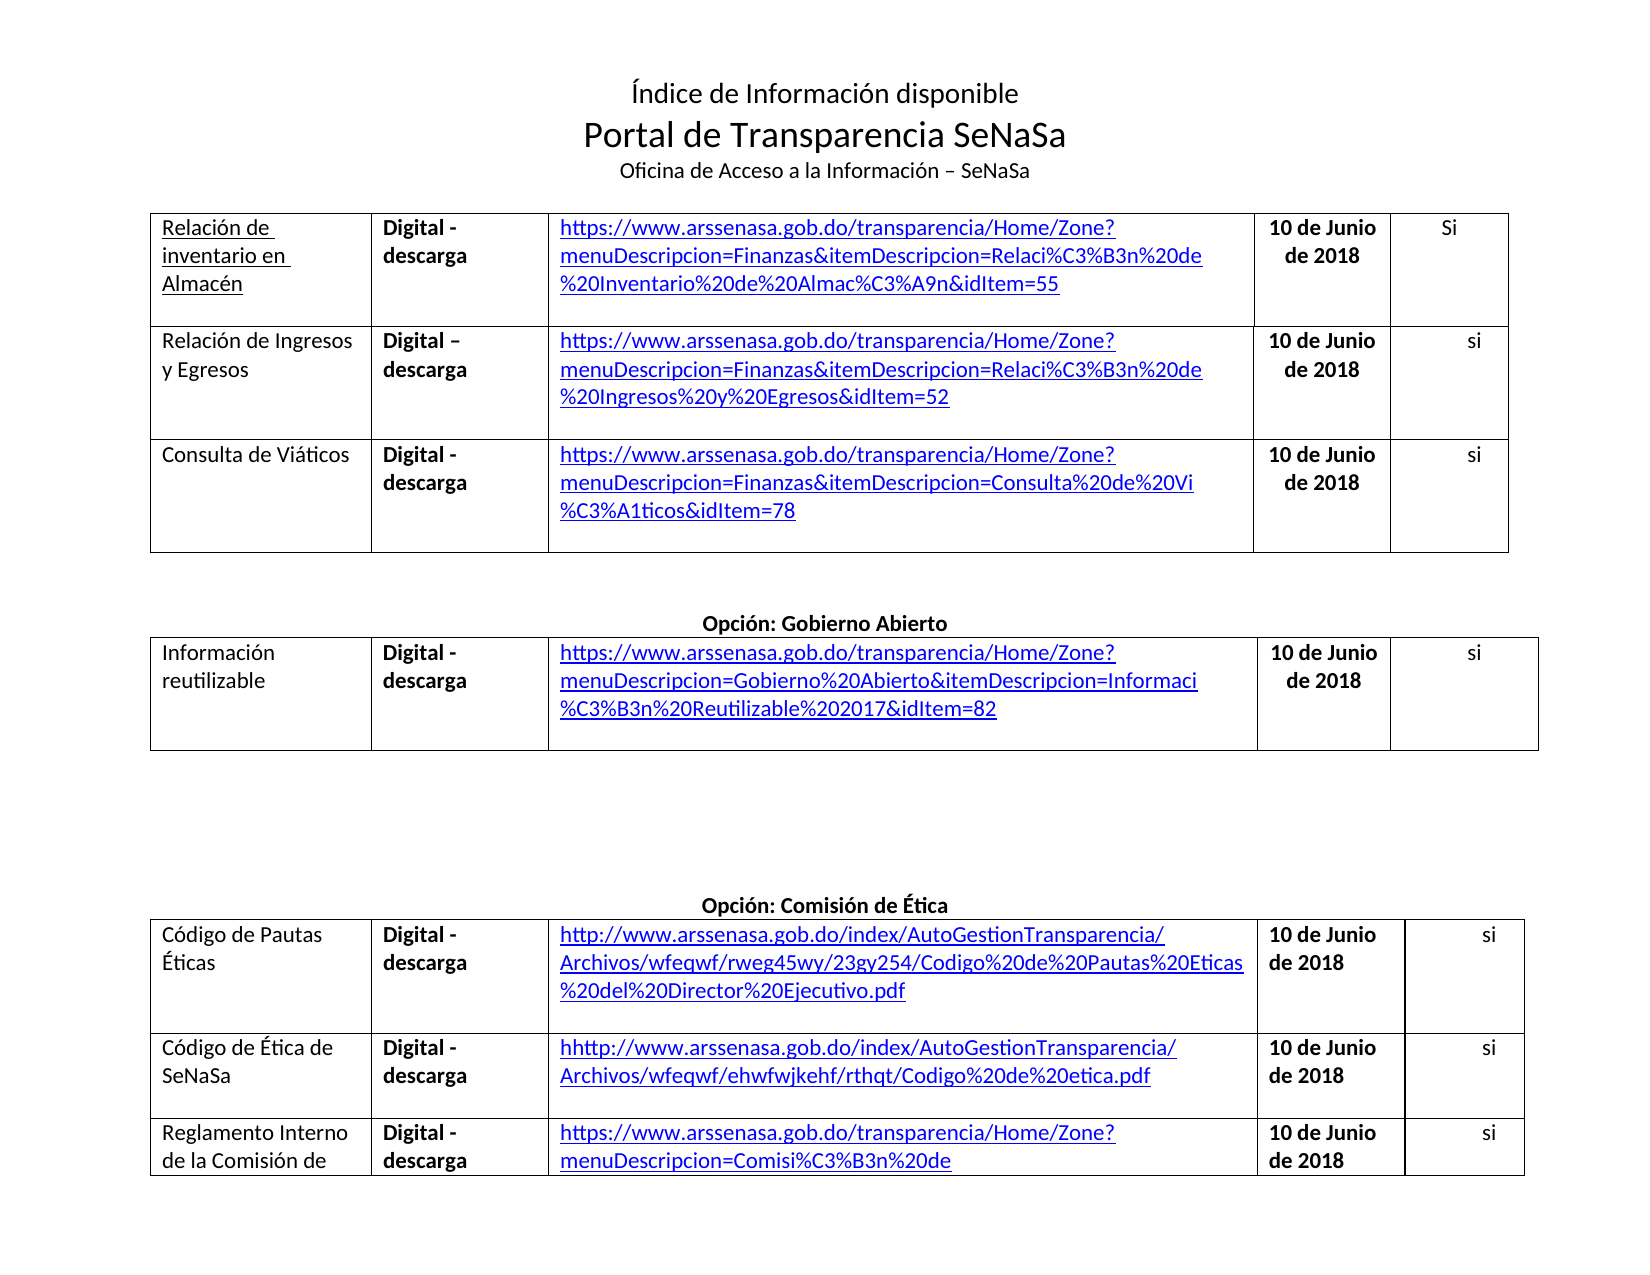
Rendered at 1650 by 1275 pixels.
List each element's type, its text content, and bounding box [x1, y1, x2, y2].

table_cell Código de Ética de SeNaSa [151, 1034, 371, 1117]
table_cell hhttp://www.arssenasa.gob.do/index/AutoGestionTransparencia/Archivos/wfeqwf/ehwfwjkehf/rthqt/Codigo%20de%20etica.pdf [549, 1034, 1257, 1117]
table_cell si [1391, 327, 1508, 439]
table_cell https://www.arssenasa.gob.do/transparencia/Home/Zone?menuDescripcion=Finanzas&itemDescripcion=Relaci%C3%B3n%20de%20Inventario%20de%20Almac%C3%A9n&idItem=55 [549, 214, 1254, 326]
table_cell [549, 1119, 1257, 1174]
table_cell Relación de Ingresos y Egresos [151, 327, 371, 439]
table_cell [1229, 440, 1253, 552]
table_header Digital -descarga [372, 920, 548, 1032]
table_header https://www.arssenasa.gob.do/transparencia/Home/Zone?menuDescripcion=Gobierno%20Abierto&itemDescripcion=Informaci%C3%B3n%20Reutilizable%202017&idItem=82 [549, 638, 1257, 750]
table_cell 10 de Junio de 2018 [1258, 1119, 1404, 1174]
table_header http://www.arssenasa.gob.do/index/AutoGestionTransparencia/Archivos/wfeqwf/rweg45wy/23gy254/Codigo%20de%20Pautas%20Eticas%20del%20Director%20Ejecutivo.pdf [549, 920, 1257, 1032]
table_cell Si [1391, 214, 1508, 326]
table_cell Digital -descarga [372, 1034, 548, 1117]
table_cell 10 de Junio de 2018 [1258, 1034, 1404, 1117]
table_cell Consulta de Viáticos [151, 440, 371, 552]
table_cell si [1406, 1119, 1524, 1174]
table_header Código de Pautas Éticas [151, 920, 371, 1032]
text Opción: Comisión de Ética [150, 891, 1500, 919]
table_header 10 de Junio de 2018 [1258, 638, 1390, 750]
table_cell https://www.arssenasa.gob.do/transparencia/Home/Zone?menuDescripcion=Finanzas&itemDescripcion=Relaci%C3%B3n%20de%20Ingresos%20y%20Egresos&idItem=52 [549, 327, 1229, 439]
table_header Digital -descarga [372, 638, 548, 750]
table_cell 10 de Junio de 2018 [1255, 214, 1390, 326]
table_cell si [1406, 1034, 1524, 1117]
table_cell Digital -descarga [372, 1119, 548, 1174]
table_cell Digital -descarga [372, 440, 548, 552]
table_cell Digital –descarga [372, 327, 548, 439]
table_header si [1406, 920, 1524, 1032]
table_cell [1229, 327, 1253, 439]
table_cell https://www.arssenasa.gob.do/transparencia/Home/Zone?menuDescripcion=Finanzas&itemDescripcion=Consulta%20de%20Vi%C3%A1ticos&idItem=78 [549, 440, 1229, 552]
table_header 10 de Junio de 2018 [1258, 920, 1404, 1032]
table_cell Relación de inventario en Almacén [151, 214, 371, 326]
table_cell 10 de Junio de 2018 [1254, 440, 1390, 552]
table_cell Digital -descarga [372, 214, 548, 326]
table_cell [151, 1119, 371, 1174]
text Opción: Gobierno Abierto [150, 609, 1500, 637]
table_cell 10 de Junio de 2018 [1254, 327, 1390, 439]
table_header Información reutilizable [151, 638, 371, 750]
table_header si [1391, 638, 1538, 750]
table_cell si [1391, 440, 1508, 552]
